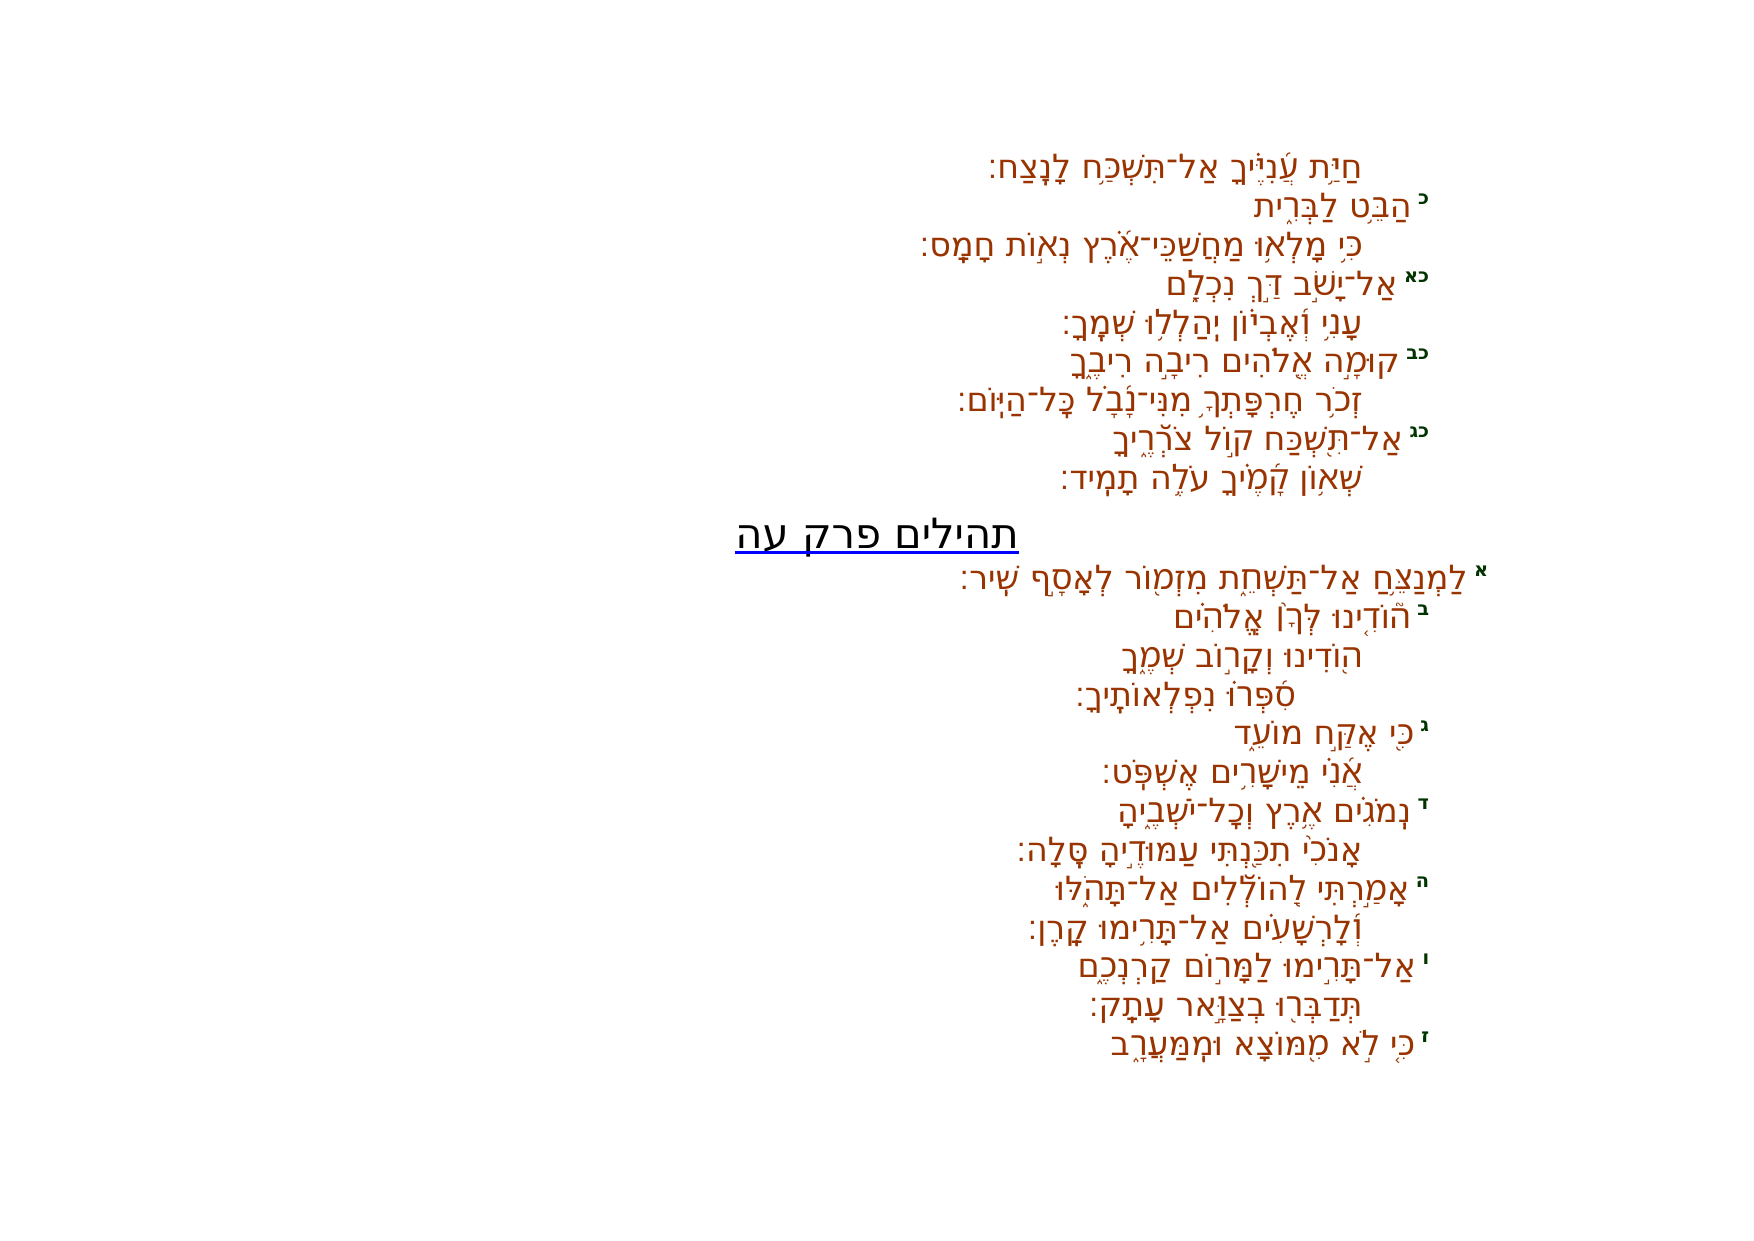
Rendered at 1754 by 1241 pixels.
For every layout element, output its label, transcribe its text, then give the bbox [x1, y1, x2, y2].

text תהילים פרק עה [148, 510, 1606, 558]
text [266, 558, 1488, 1063]
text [266, 148, 1488, 497]
